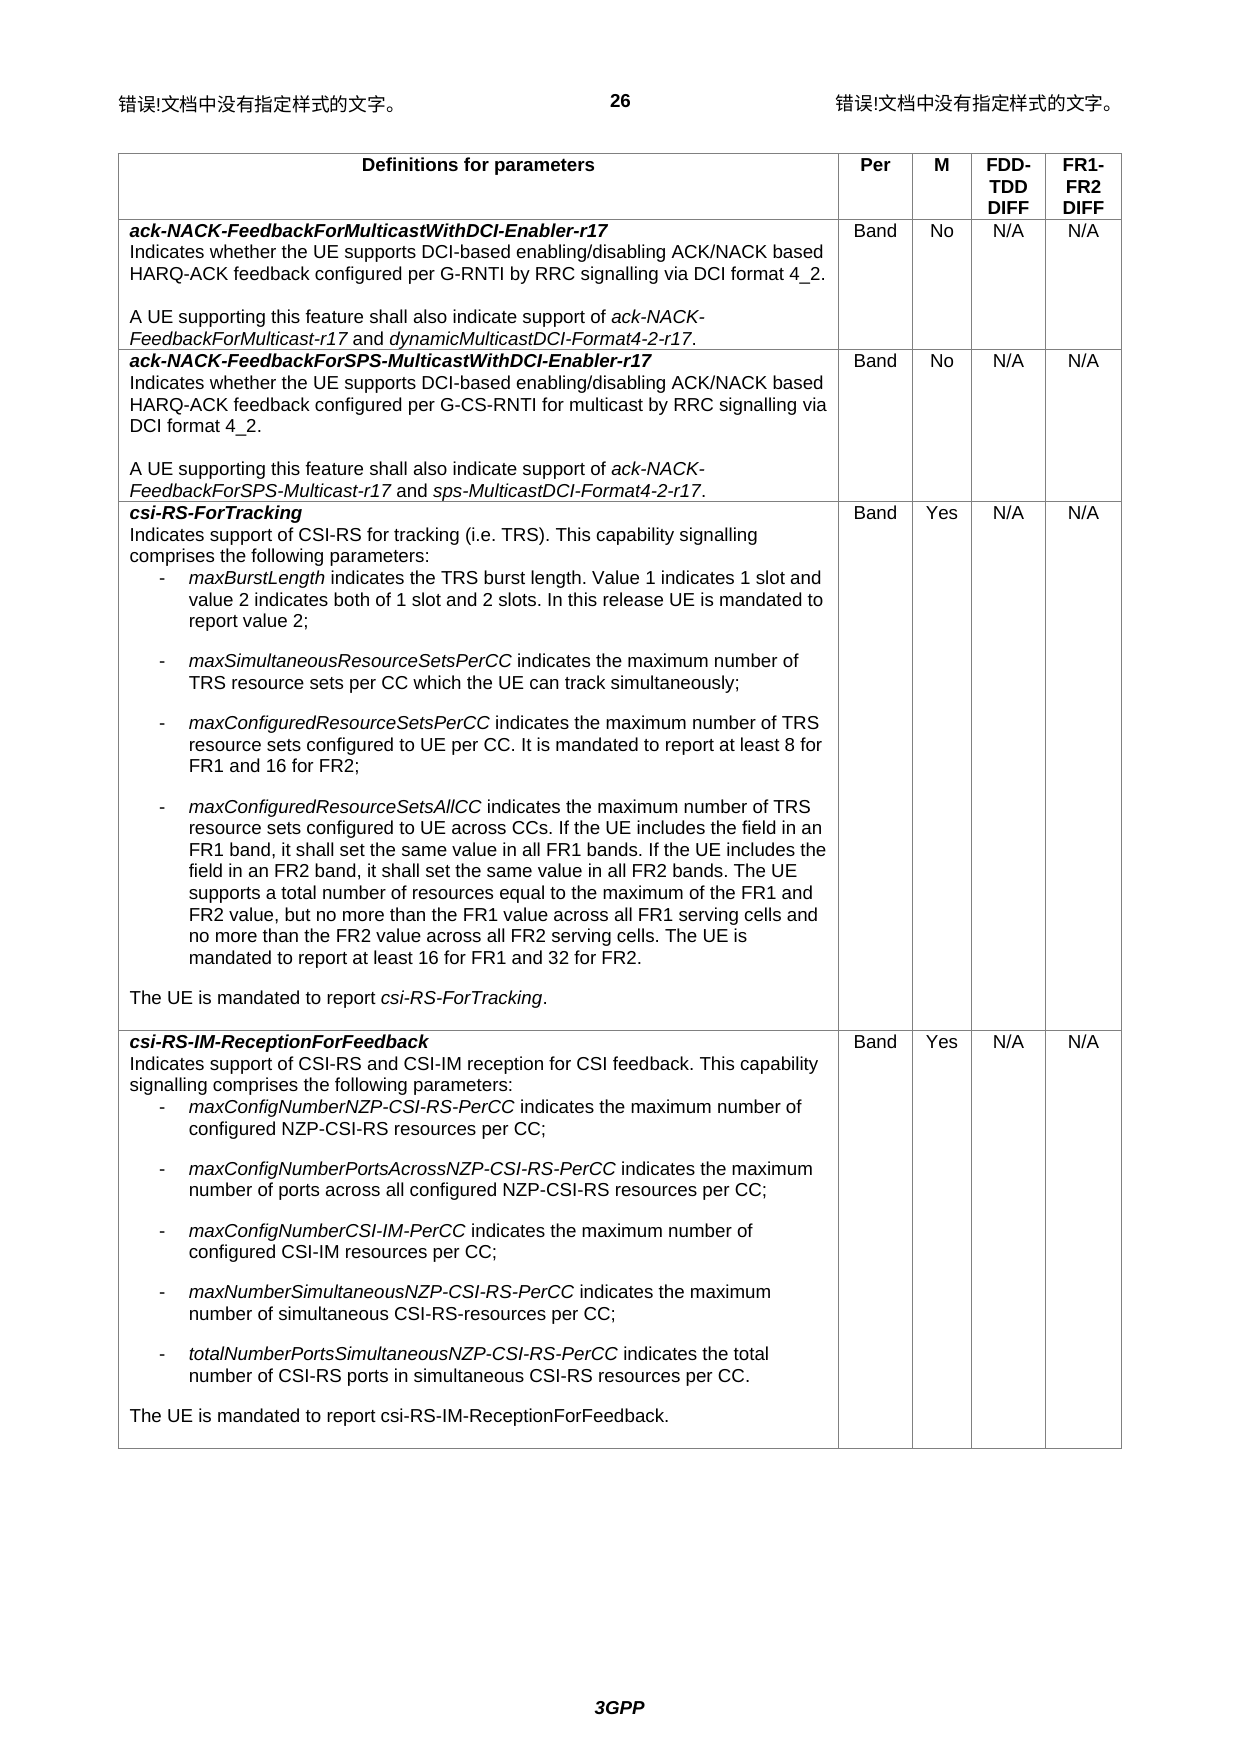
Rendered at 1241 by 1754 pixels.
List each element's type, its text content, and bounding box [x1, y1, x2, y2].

table_cell ack-NACK-FeedbackForMulticastWithDCI-Enabler-r17 Indicates whether the UE supports DCI-based enabling/disabling ACK/NACK based HARQ-ACK feedback configured per G-RNTI by RRC signalling via DCI format 4_2. A UE supporting this feature shall also indicate support of ack-NACK-FeedbackForMulticast-r17 and dynamicMulticastDCI-Format4-2-r17. [119, 220, 838, 349]
table_cell Band [839, 220, 912, 349]
table_cell N/A [1046, 350, 1121, 501]
table_cell N/A [972, 220, 1045, 349]
table_cell Band [839, 502, 912, 1030]
table_cell N/A [972, 1031, 1045, 1448]
table_cell Band [839, 1031, 912, 1448]
table_header Per [839, 154, 912, 219]
table_cell N/A [1046, 1031, 1121, 1448]
table_cell N/A [972, 350, 1045, 501]
table_header M [913, 154, 971, 219]
table_cell No [913, 220, 971, 349]
table_cell csi-RS-IM-ReceptionForFeedback Indicates support of CSI-RS and CSI-IM reception for CSI feedback. This capability signalling comprises the following parameters: - maxConfigNumberNZP-CSI-RS-PerCC indicates the maximum number of configured NZP-CSI-RS resources per CC; - maxConfigNumberPortsAcrossNZP-CSI-RS-PerCC indicates the maximum number of ports across all configured NZP-CSI-RS resources per CC; - maxConfigNumberCSI-IM-PerCC indicates the maximum number of configured CSI-IM resources per CC; - maxNumberSimultaneousNZP-CSI-RS-PerCC indicates the maximum number of simultaneous CSI-RS-resources per CC; - totalNumberPortsSimultaneousNZP-CSI-RS-PerCC indicates the total number of CSI-RS ports in simultaneous CSI-RS resources per CC. The UE is mandated to report csi-RS-IM-ReceptionForFeedback. [119, 1031, 838, 1448]
table_cell N/A [972, 502, 1045, 1030]
table_cell Yes [913, 502, 971, 1030]
table_cell No [913, 350, 971, 501]
table_cell Band [839, 350, 912, 501]
table_header FDD-TDD DIFF [972, 154, 1045, 219]
table_cell ack-NACK-FeedbackForSPS-MulticastWithDCI-Enabler-r17 Indicates whether the UE supports DCI-based enabling/disabling ACK/NACK based HARQ-ACK feedback configured per G-CS-RNTI for multicast by RRC signalling via DCI format 4_2. A UE supporting this feature shall also indicate support of ack-NACK-FeedbackForSPS-Multicast-r17 and sps-MulticastDCI-Format4-2-r17. [119, 350, 838, 501]
table_header FR1-FR2 DIFF [1046, 154, 1121, 219]
table_cell Yes [913, 1031, 971, 1448]
table_cell N/A [1046, 220, 1121, 349]
table_cell csi-RS-ForTracking Indicates support of CSI-RS for tracking (i.e. TRS). This capability signalling comprises the following parameters: - maxBurstLength indicates the TRS burst length. Value 1 indicates 1 slot and value 2 indicates both of 1 slot and 2 slots. In this release UE is mandated to report value 2; - maxSimultaneousResourceSetsPerCC indicates the maximum number of TRS resource sets per CC which the UE can track simultaneously; - maxConfiguredResourceSetsPerCC indicates the maximum number of TRS resource sets configured to UE per CC. It is mandated to report at least 8 for FR1 and 16 for FR2; - maxConfiguredResourceSetsAllCC indicates the maximum number of TRS resource sets configured to UE across CCs. If the UE includes the field in an FR1 band, it shall set the same value in all FR1 bands. If the UE includes the field in an FR2 band, it shall set the same value in all FR2 bands. The UE supports a total number of resources equal to the maximum of the FR1 and FR2 value, but no more than the FR1 value across all FR1 serving cells and no more than the FR2 value across all FR2 serving cells. The UE is mandated to report at least 16 for FR1 and 32 for FR2. The UE is mandated to report csi-RS-ForTracking. [119, 502, 838, 1030]
table_cell N/A [1046, 502, 1121, 1030]
table_header Definitions for parameters [119, 154, 838, 219]
